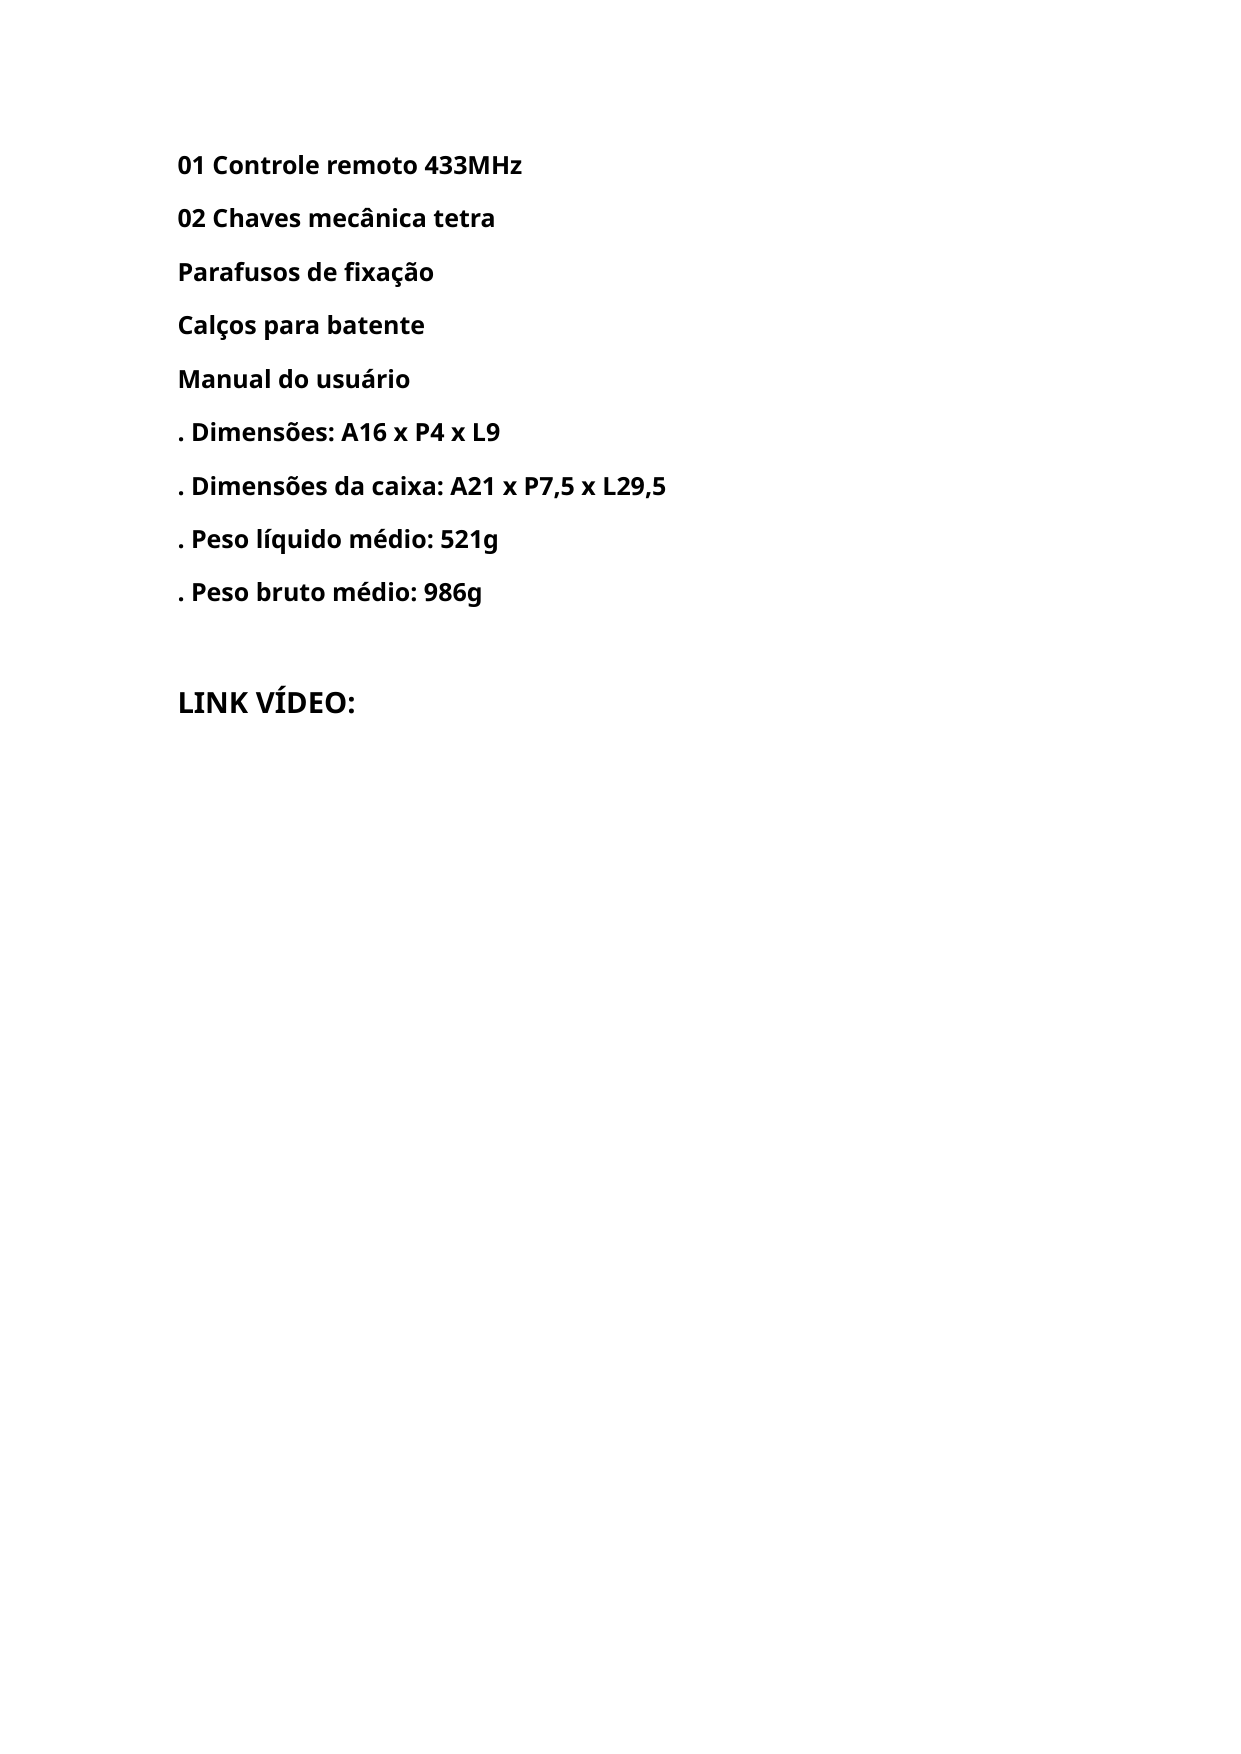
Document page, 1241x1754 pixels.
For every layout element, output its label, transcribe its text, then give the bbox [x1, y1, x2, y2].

text 01 Controle remoto 433MHz [177, 148, 1063, 182]
text . Peso líquido médio: 521g [177, 522, 1063, 556]
text . Peso bruto médio: 986g [177, 575, 1063, 609]
text . Dimensões da caixa: A21 x P7,5 x L29,5 [177, 468, 1063, 502]
text Calços para batente [177, 308, 1063, 342]
text LINK VÍDEO: [177, 682, 1063, 722]
text 02 Chaves mecânica tetra [177, 201, 1063, 235]
text Manual do usuário [177, 361, 1063, 395]
text . Dimensões: A16 x P4 x L9 [177, 415, 1063, 449]
text Parafusos de fixação [177, 254, 1063, 288]
